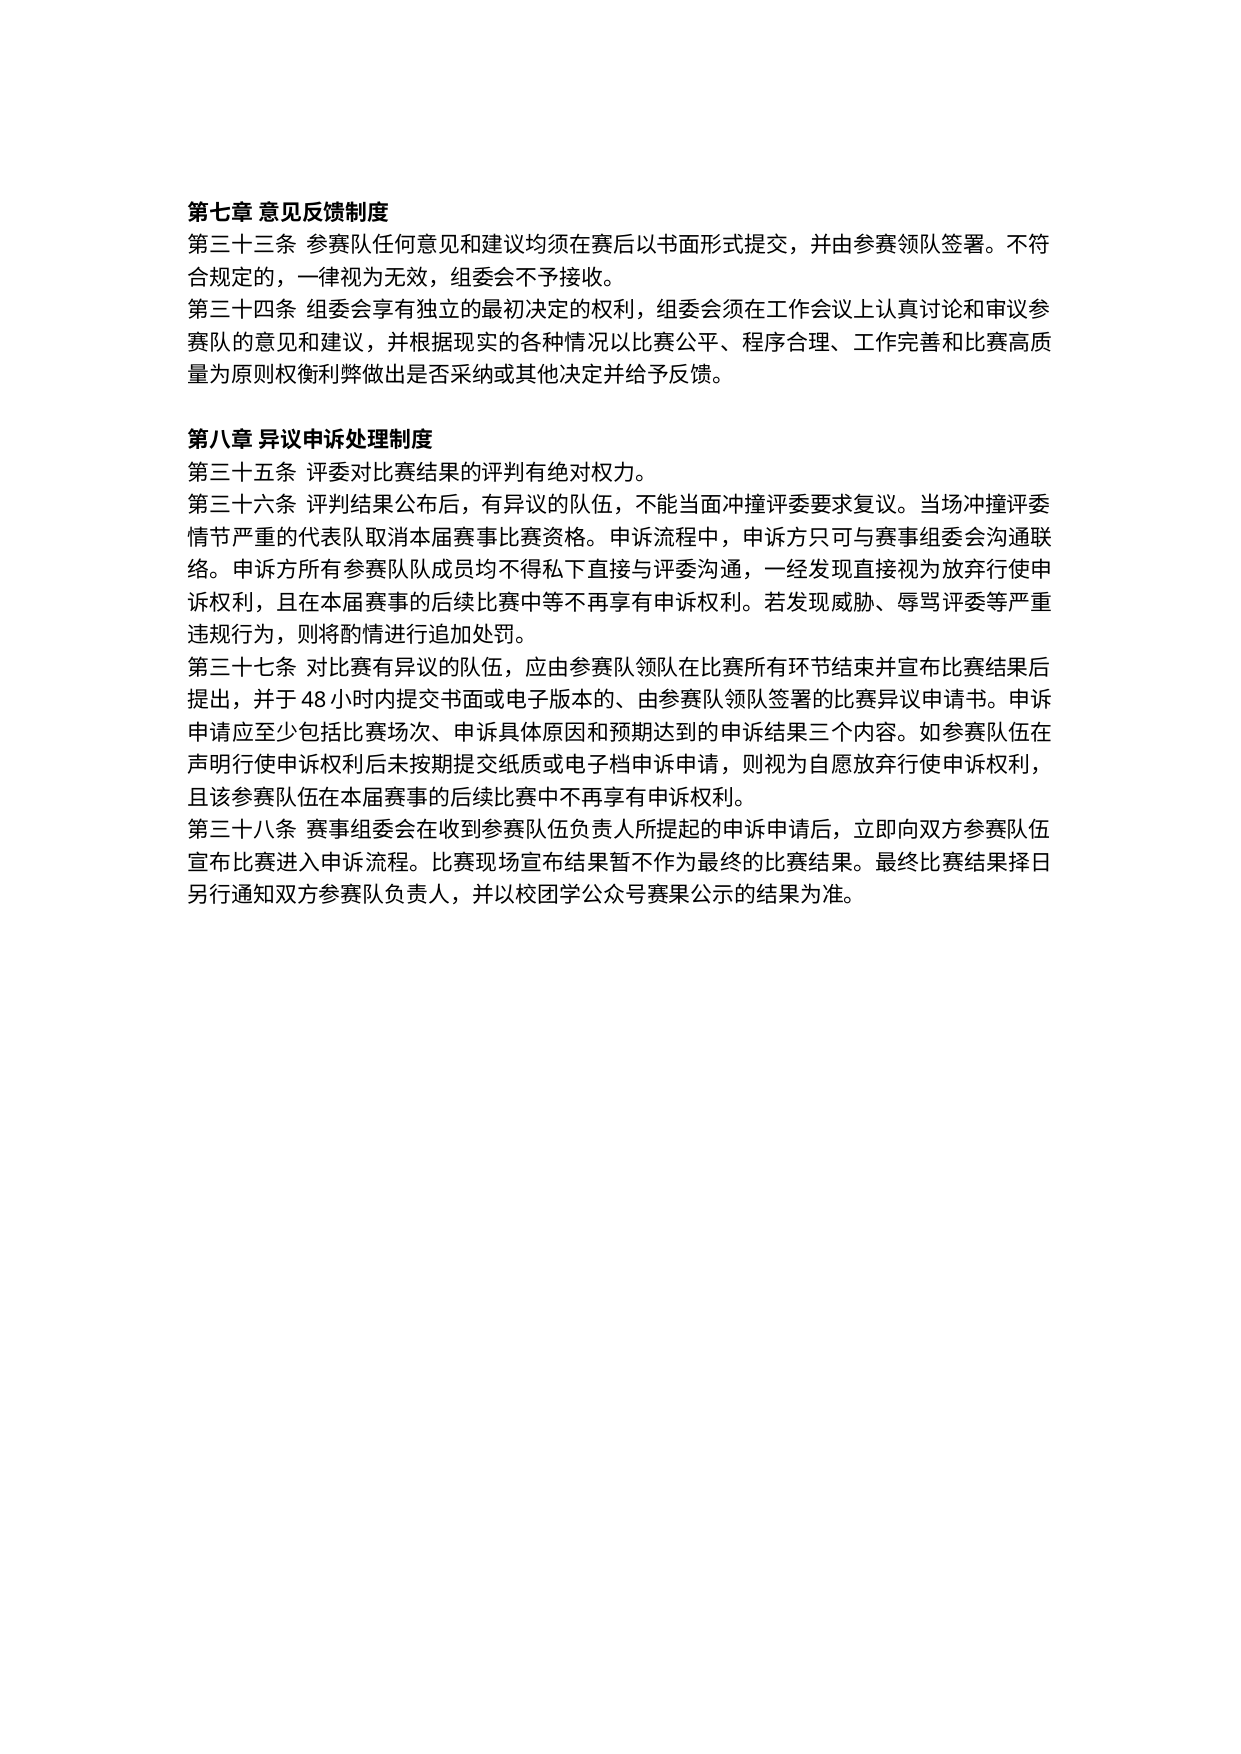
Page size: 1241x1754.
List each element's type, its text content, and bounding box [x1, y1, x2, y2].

text 第三十四条 组委会享有独立的最初决定的权利，组委会须在工作会议上认真讨论和审议参赛队的意见和建议，并根据现实的各种情况以比赛公平、程序合理、工作完善和比赛高质量为原则权衡利弊做出是否采纳或其他决定并给予反馈。 [187, 292, 1053, 389]
text 第三十七条 对比赛有异议的队伍，应由参赛队领队在比赛所有环节结束并宣布比赛结果后提出，并于48小时内提交书面或电子版本的、由参赛队领队签署的比赛异议申请书。申诉申请应至少包括比赛场次、申诉具体原因和预期达到的申诉结果三个内容。如参赛队伍在声明行使申诉权利后未按期提交纸质或电子档申诉申请，则视为自愿放弃行使申诉权利，且该参赛队伍在本届赛事的后续比赛中不再享有申诉权利。 [187, 649, 1053, 812]
text 第三十六条 评判结果公布后，有异议的队伍，不能当面冲撞评委要求复议。当场冲撞评委情节严重的代表队取消本届赛事比赛资格。申诉流程中，申诉方只可与赛事组委会沟通联络。申诉方所有参赛队队成员均不得私下直接与评委沟通，一经发现直接视为放弃行使申诉权利，且在本届赛事的后续比赛中等不再享有申诉权利。若发现威胁、辱骂评委等严重违规行为，则将酌情进行追加处罚。 [187, 487, 1053, 649]
text 第八章 异议申诉处理制度 [187, 422, 1053, 454]
text 第三十五条 评委对比赛结果的评判有绝对权力。 [187, 454, 1053, 487]
text 第三十三条 参赛队任何意见和建议均须在赛后以书面形式提交，并由参赛领队签署。不符合规定的，一律视为无效，组委会不予接收。 [187, 227, 1053, 292]
text 第七章 意见反馈制度 [187, 194, 1053, 227]
text 第三十八条 赛事组委会在收到参赛队伍负责人所提起的申诉申请后，立即向双方参赛队伍宣布比赛进入申诉流程。比赛现场宣布结果暂不作为最终的比赛结果。最终比赛结果择日另行通知双方参赛队负责人，并以校团学公众号赛果公示的结果为准。 [187, 812, 1053, 909]
